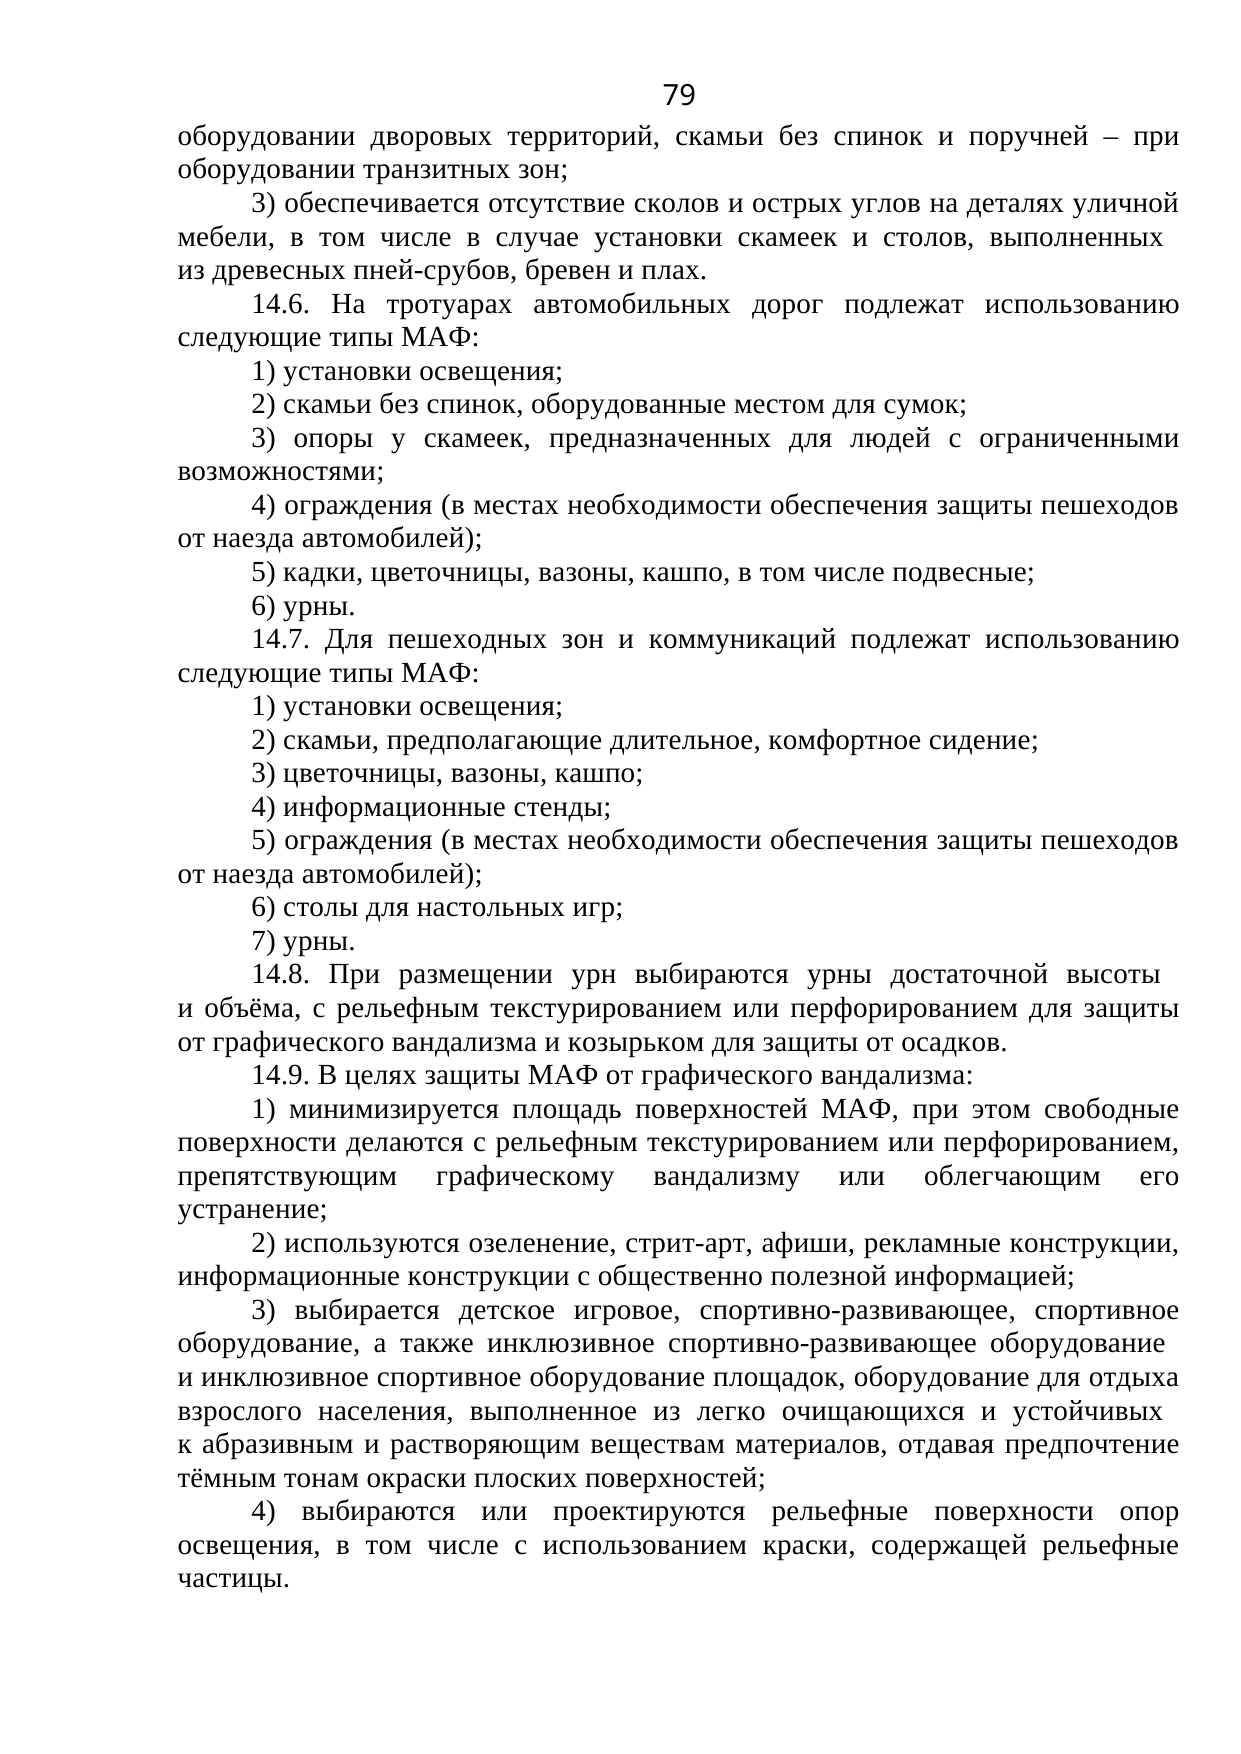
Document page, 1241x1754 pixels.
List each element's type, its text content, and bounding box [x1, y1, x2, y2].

text 14.8. При размещении урн выбираются урны достаточной высоты и объёма, с рельефным текстурированием или перфорированием для защиты от графического вандализма и козырьком для защиты от осадков. [177, 957, 1181, 1057]
text 3) цветочницы, вазоны, кашпо; [177, 755, 1181, 789]
text 7) урны. [177, 923, 1181, 957]
text 2) скамьи без спинок, оборудованные местом для сумок; [177, 386, 1181, 420]
text 4) ограждения (в местах необходимости обеспечения защиты пешеходов от наезда автомобилей); [177, 487, 1181, 554]
text 4) выбираются или проектируются рельефные поверхности опор освещения, в том числе с использованием краски, содержащей рельефные частицы. [177, 1493, 1181, 1594]
text 1) установки освещения; [177, 688, 1181, 722]
text 5) ограждения (в местах необходимости обеспечения защиты пешеходов от наезда автомобилей); [177, 822, 1181, 889]
text 6) столы для настольных игр; [177, 889, 1181, 923]
text 14.7. Для пешеходных зон и коммуникаций подлежат использованию следующие типы МАФ: [177, 621, 1181, 688]
text 14.6. На тротуарах автомобильных дорог подлежат использованию следующие типы МАФ: [177, 286, 1181, 353]
text 5) кадки, цветочницы, вазоны, кашпо, в том числе подвесные; [177, 554, 1181, 588]
text 3) обеспечивается отсутствие сколов и острых углов на деталях уличной мебели, в том числе в случае установки скамеек и столов, выполненных из древесных пней-срубов, бревен и плах. [177, 185, 1181, 286]
text 2) используются озеленение, стрит-арт, афиши, рекламные конструкции, информационные конструкции с общественно полезной информацией; [177, 1225, 1181, 1292]
text 1) установки освещения; [177, 353, 1181, 386]
text 3) выбирается детское игровое, спортивно-развивающее, спортивное оборудование, а также инклюзивное спортивно-развивающее оборудование и инклюзивное спортивное оборудование площадок, оборудование для отдыха взрослого населения, выполненное из легко очищающихся и устойчивых к абразивным и растворяющим веществам материалов, отдавая предпочтение тёмным тонам окраски плоских поверхностей; [177, 1292, 1181, 1493]
text 2) скамьи, предполагающие длительное, комфортное сидение; [177, 722, 1181, 755]
text 14.9. В целях защиты МАФ от графического вандализма: [177, 1057, 1181, 1091]
text 3) опоры у скамеек, предназначенных для людей с ограниченными возможностями; [177, 420, 1181, 487]
text 4) информационные стенды; [177, 789, 1181, 822]
text 6) урны. [177, 588, 1181, 621]
text 1) минимизируется площадь поверхностей МАФ, при этом свободные поверхности делаются с рельефным текстурированием или перфорированием, препятствующим графическому вандализму или облегчающим его устранение; [177, 1091, 1181, 1225]
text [177, 118, 1181, 185]
